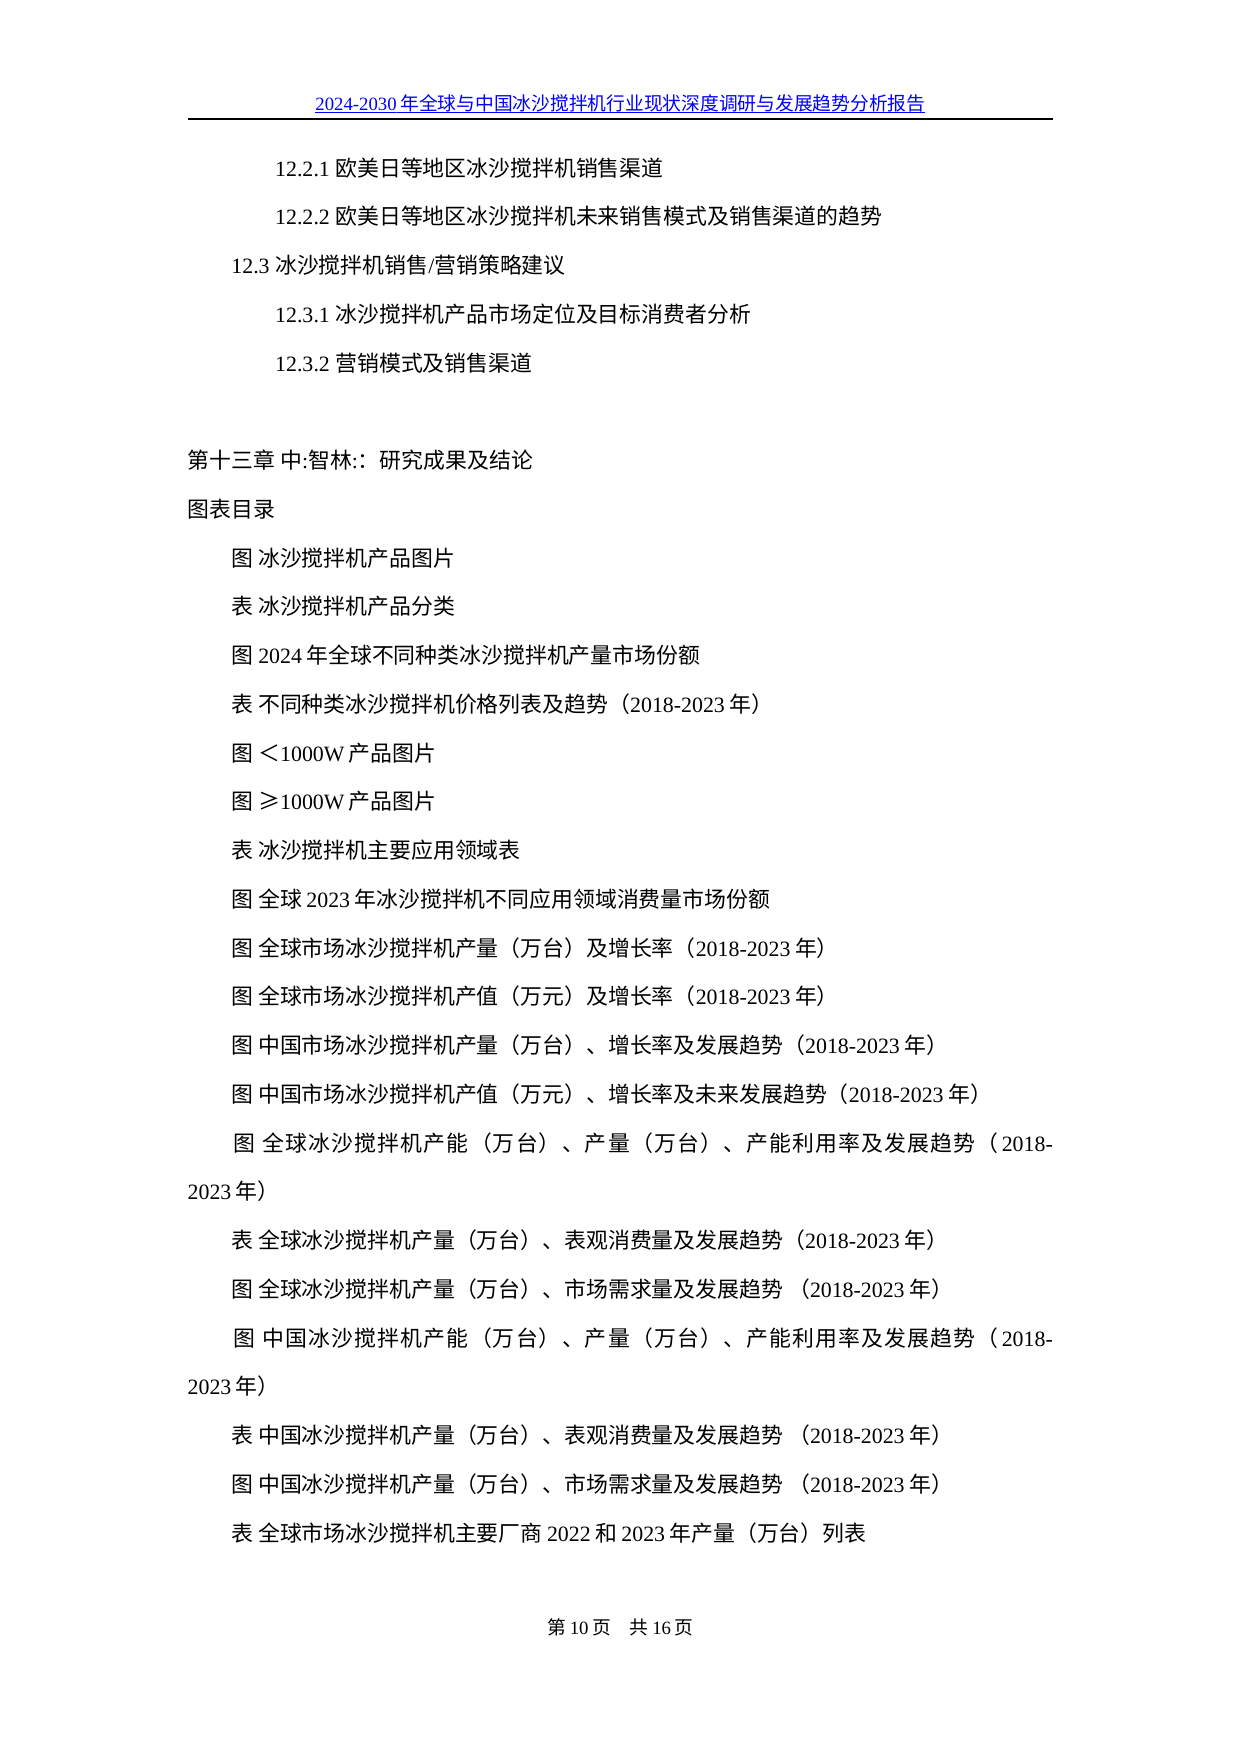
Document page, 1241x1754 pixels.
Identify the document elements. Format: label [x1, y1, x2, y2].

text [187, 150, 1053, 1548]
